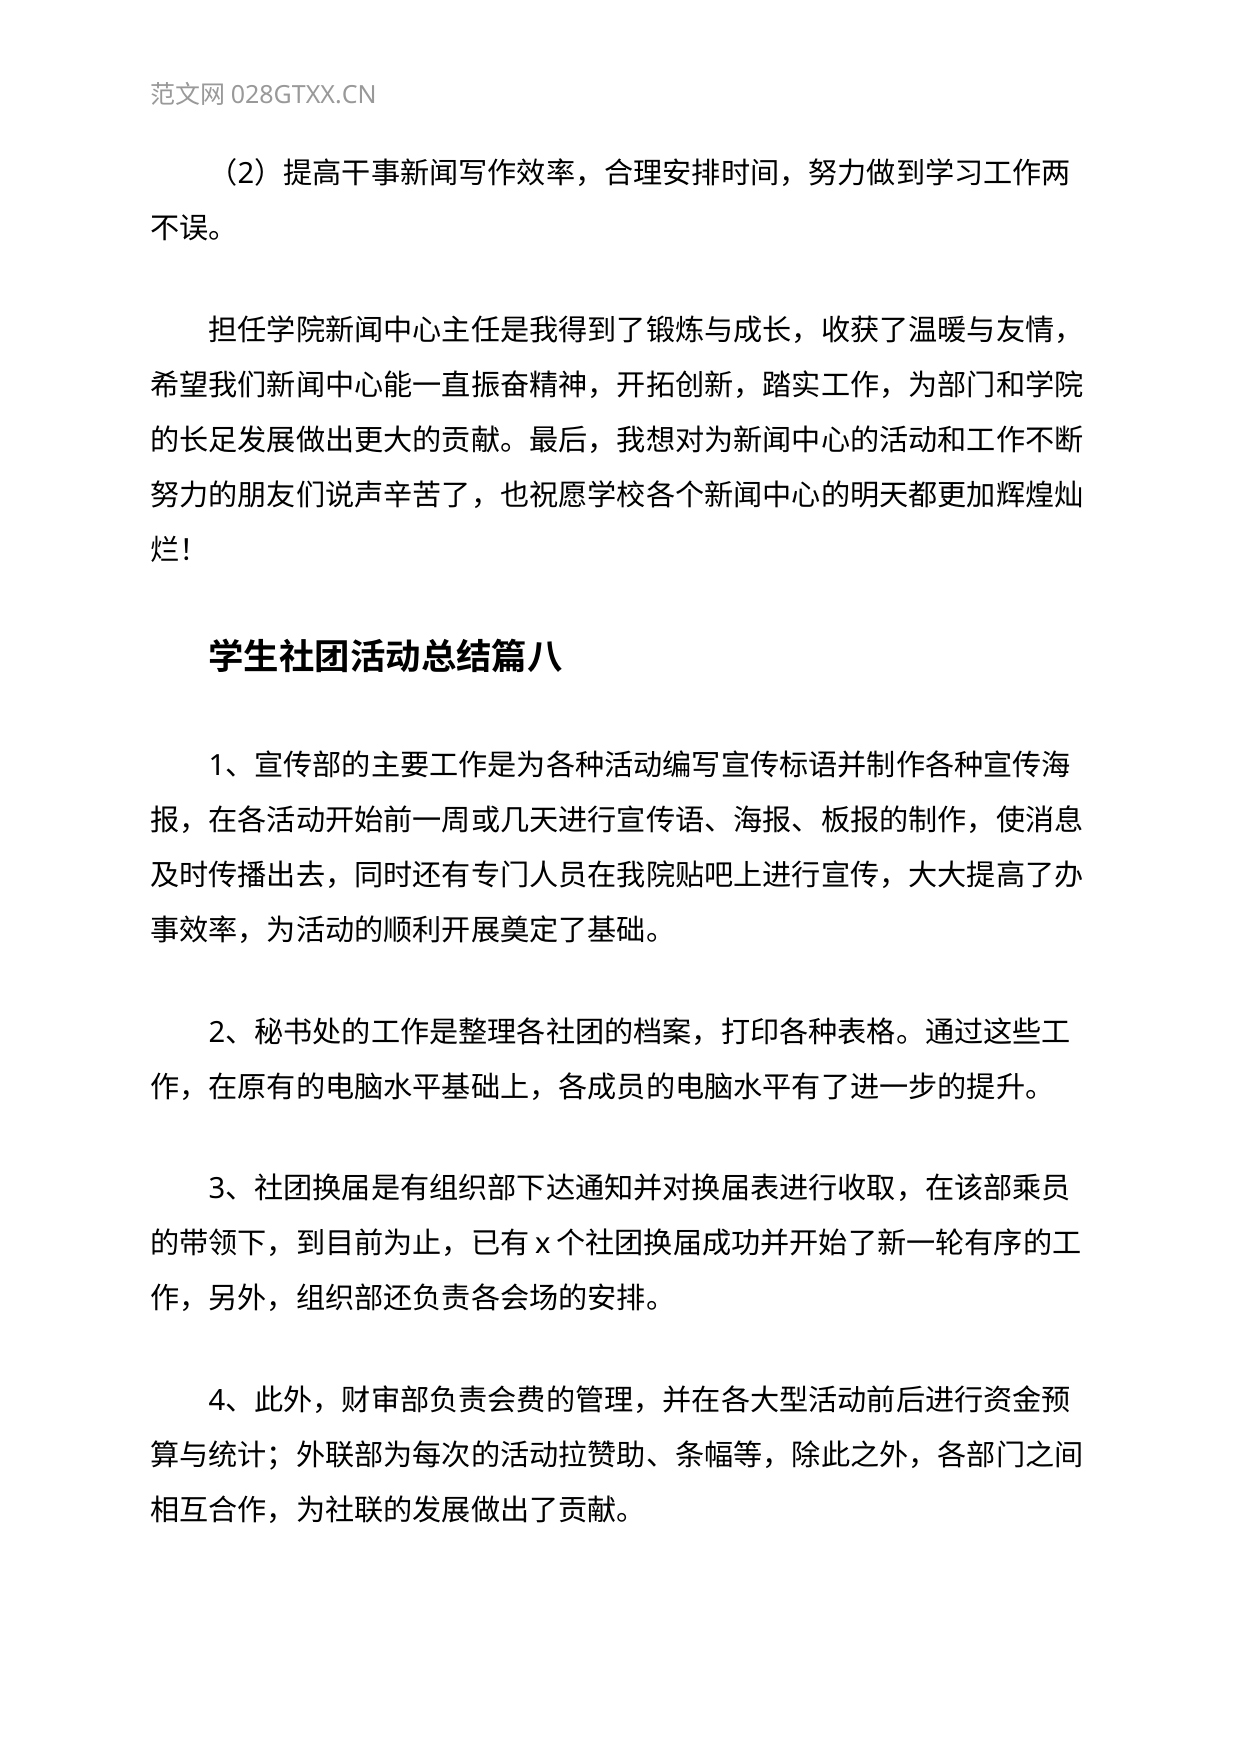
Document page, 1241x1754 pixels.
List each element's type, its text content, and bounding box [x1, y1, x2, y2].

text （2）提高干事新闻写作效率，合理安排时间，努力做到学习工作两不误。 [150, 150, 1090, 247]
text 担任学院新闻中心主任是我得到了锻炼与成长，收获了温暖与友情，希望我们新闻中心能一直振奋精神，开拓创新，踏实工作，为部门和学院的长足发展做出更大的贡献。最后，我想对为新闻中心的活动和工作不断努力的朋友们说声辛苦了，也祝愿学校各个新闻中心的明天都更加辉煌灿烂！ [150, 307, 1090, 569]
text 3、社团换届是有组织部下达通知并对换届表进行收取，在该部乘员的带领下，到目前为止，已有x个社团换届成功并开始了新一轮有序的工作，另外，组织部还负责各会场的安排。 [150, 1165, 1090, 1317]
text 2、秘书处的工作是整理各社团的档案，打印各种表格。通过这些工作，在原有的电脑水平基础上，各成员的电脑水平有了进一步的提升。 [150, 1008, 1090, 1105]
text 学生社团活动总结篇八 [150, 628, 1090, 679]
text 4、此外，财审部负责会费的管理，并在各大型活动前后进行资金预算与统计；外联部为每次的活动拉赞助、条幅等，除此之外，各部门之间相互合作，为社联的发展做出了贡献。 [150, 1377, 1090, 1529]
text 1、宣传部的主要工作是为各种活动编写宣传标语并制作各种宣传海报，在各活动开始前一周或几天进行宣传语、海报、板报的制作，使消息及时传播出去，同时还有专门人员在我院贴吧上进行宣传，大大提高了办事效率，为活动的顺利开展奠定了基础。 [150, 742, 1090, 949]
